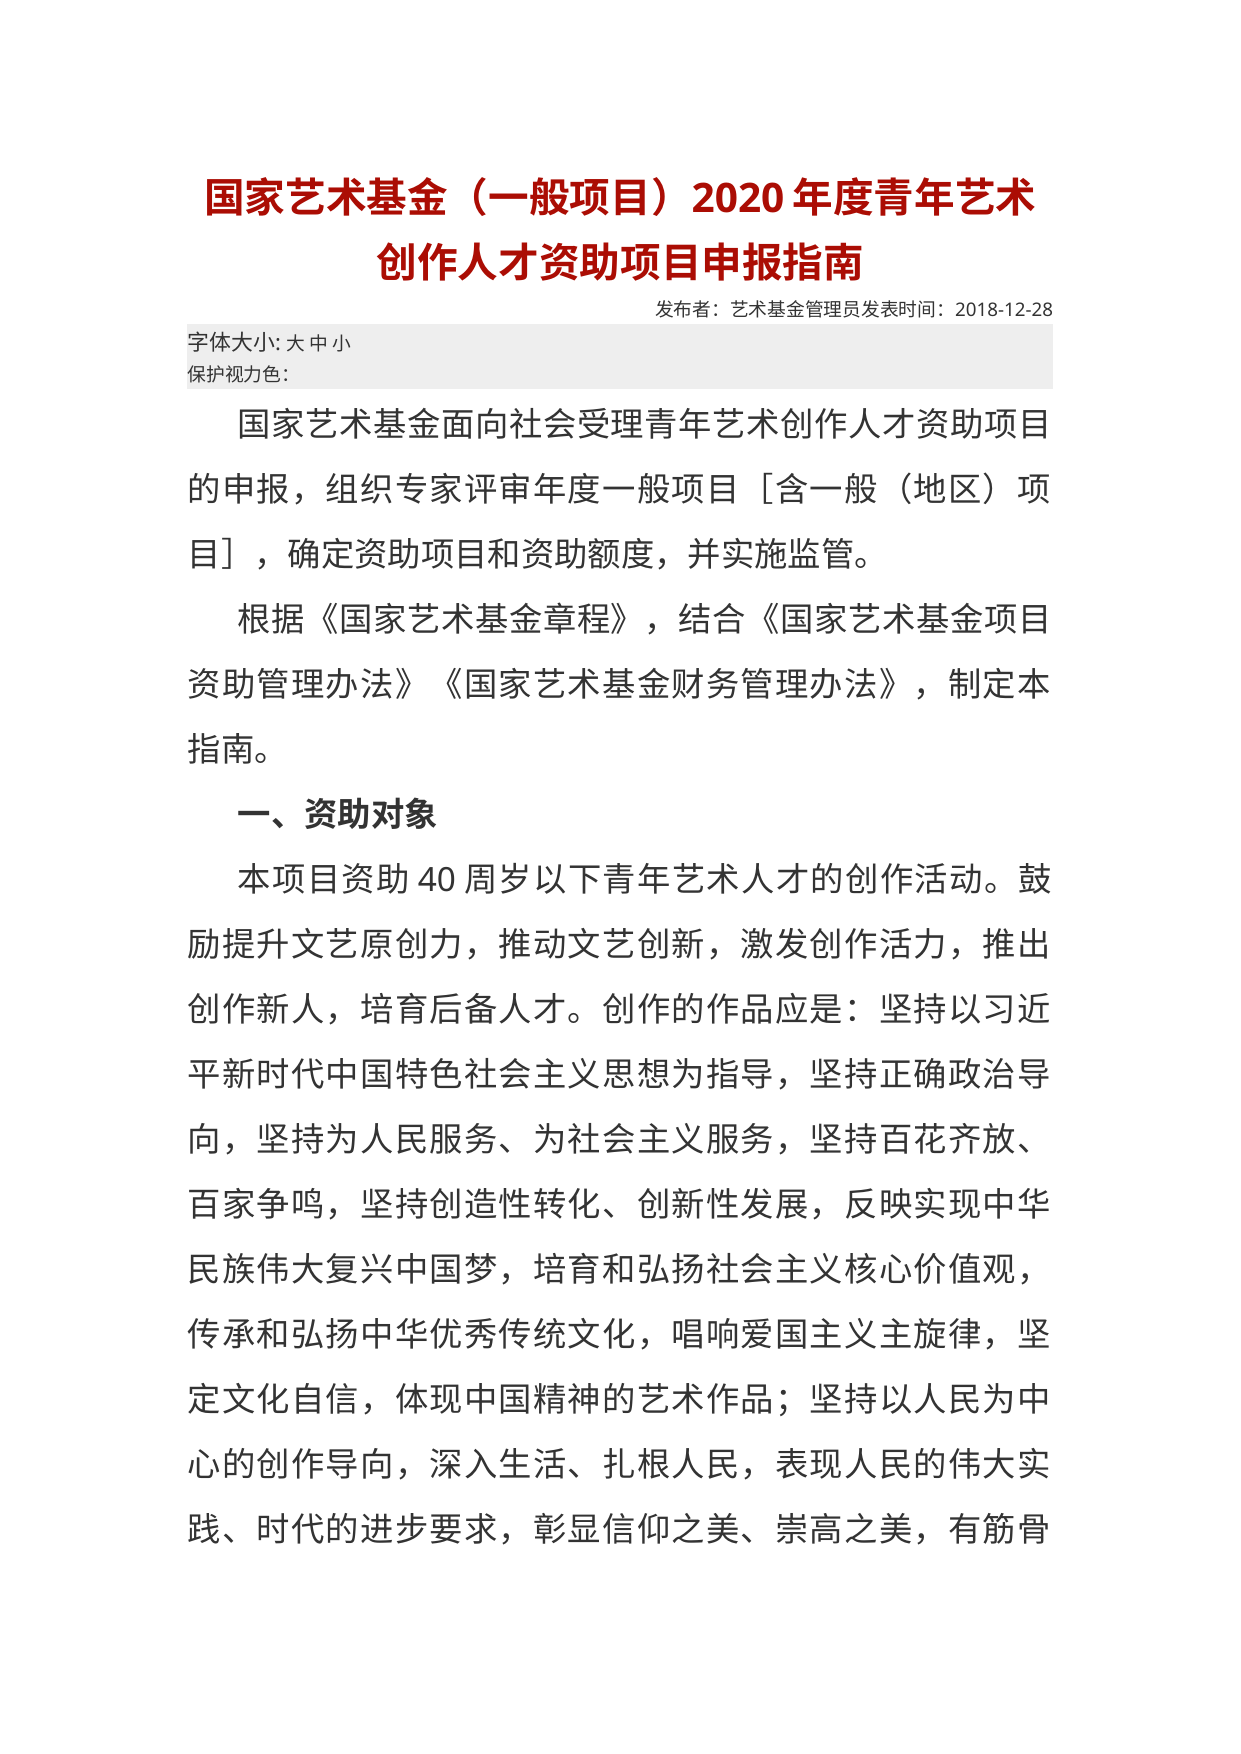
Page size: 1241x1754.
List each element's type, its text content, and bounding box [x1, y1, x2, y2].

text 字体大小: 大 中 小 [187, 324, 1053, 357]
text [187, 844, 1053, 1559]
text 根据《国家艺术基金章程》，结合《国家艺术基金项目资助管理办法》《国家艺术基金财务管理办法》，制定本指南。 [187, 584, 1053, 779]
text 保护视力色： [187, 357, 1053, 389]
text 一、资助对象 [187, 779, 1053, 844]
text 发布者：艺术基金管理员发表时间：2018-12-28 [187, 292, 1053, 324]
text 国家艺术基金（一般项目）2020年度青年艺术创作人才资助项目申报指南 [187, 162, 1053, 292]
text 国家艺术基金面向社会受理青年艺术创作人才资助项目的申报，组织专家评审年度一般项目［含一般（地区）项目］，确定资助项目和资助额度，并实施监管。 [187, 389, 1053, 584]
